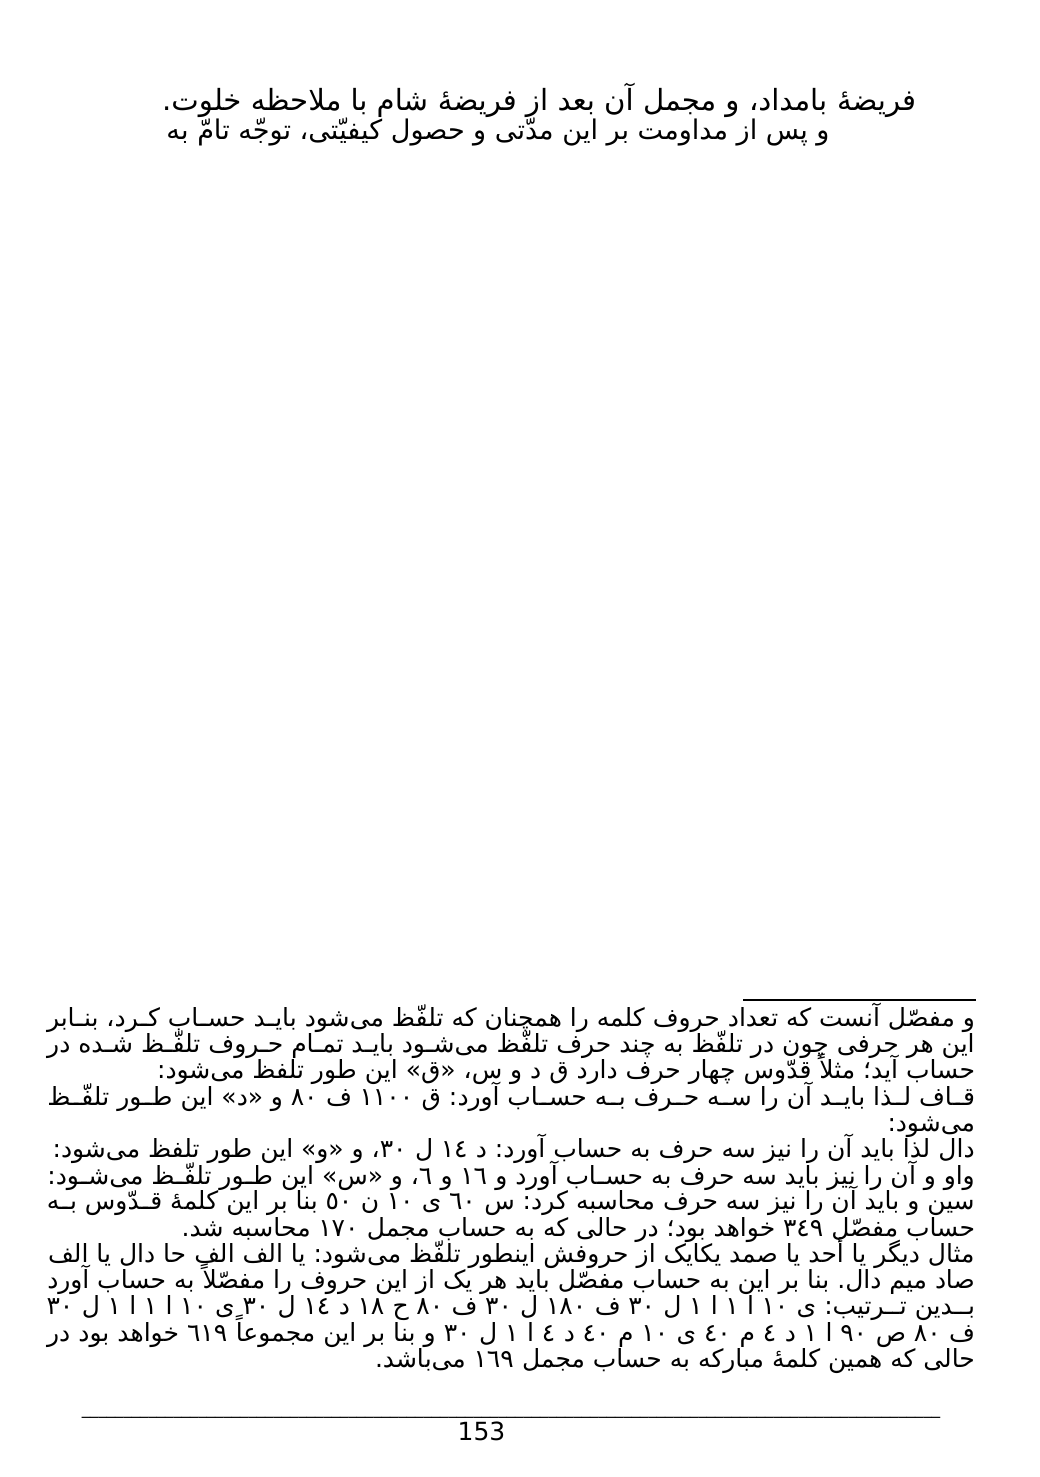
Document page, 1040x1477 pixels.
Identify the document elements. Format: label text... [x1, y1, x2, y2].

text و پس از مداومت بر این مدّتى و حصول کیفیّتى، توجّه تامّ به‌ [47, 117, 857, 145]
text فریضۀ بامداد، و مجمل آن بعد از فریضۀ شام با ملاحظه خلوت. [47, 84, 975, 117]
